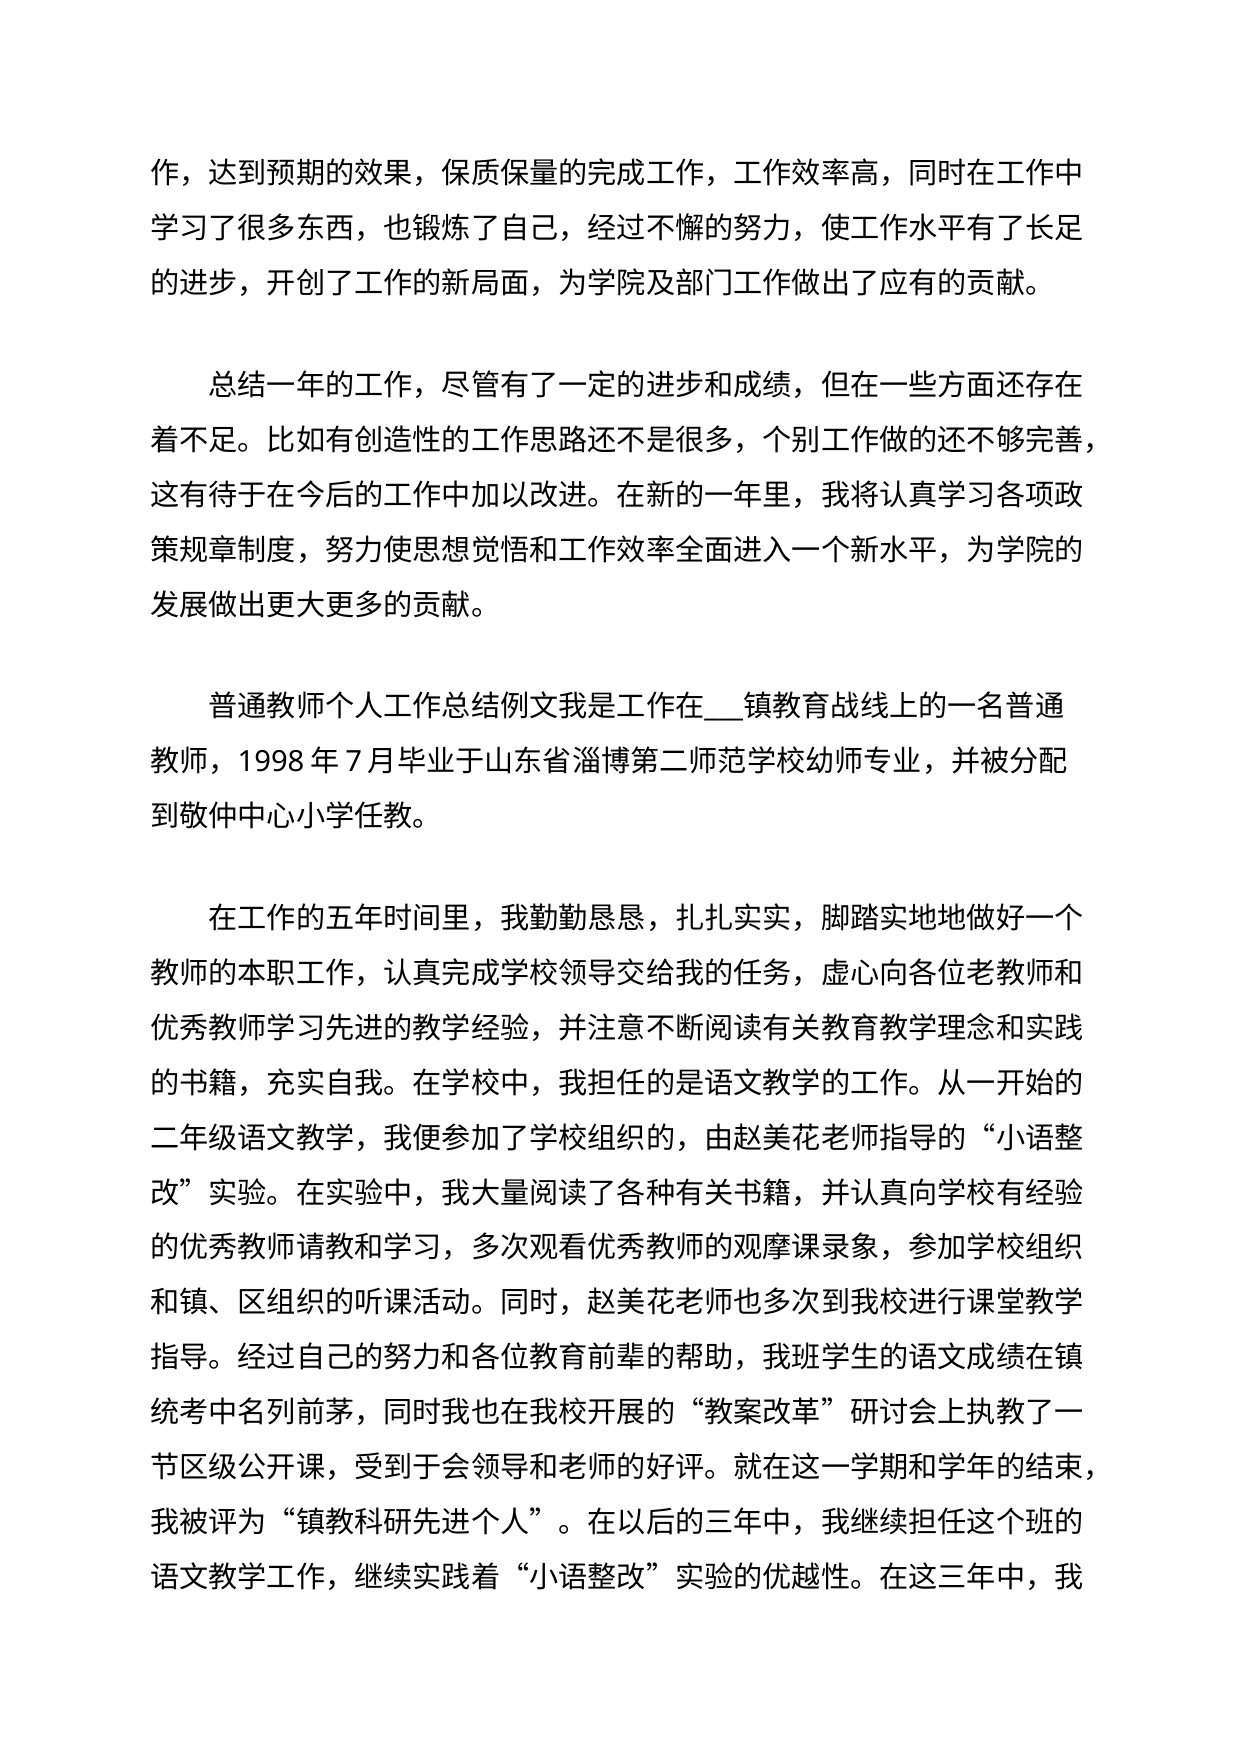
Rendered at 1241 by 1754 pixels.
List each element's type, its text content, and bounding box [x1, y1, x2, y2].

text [150, 895, 1090, 1596]
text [150, 150, 1090, 302]
text 总结一年的工作，尽管有了一定的进步和成绩，但在一些方面还存在着不足。比如有创造性的工作思路还不是很多，个别工作做的还不够完善，这有待于在今后的工作中加以改进。在新的一年里，我将认真学习各项政策规章制度，努力使思想觉悟和工作效率全面进入一个新水平，为学院的发展做出更大更多的贡献。 [150, 362, 1090, 623]
text 普通教师个人工作总结例文我是工作在___镇教育战线上的一名普通教师，1998年7月毕业于山东省淄博第二师范学校幼师专业，并被分配到敬仲中心小学任教。 [150, 683, 1090, 835]
